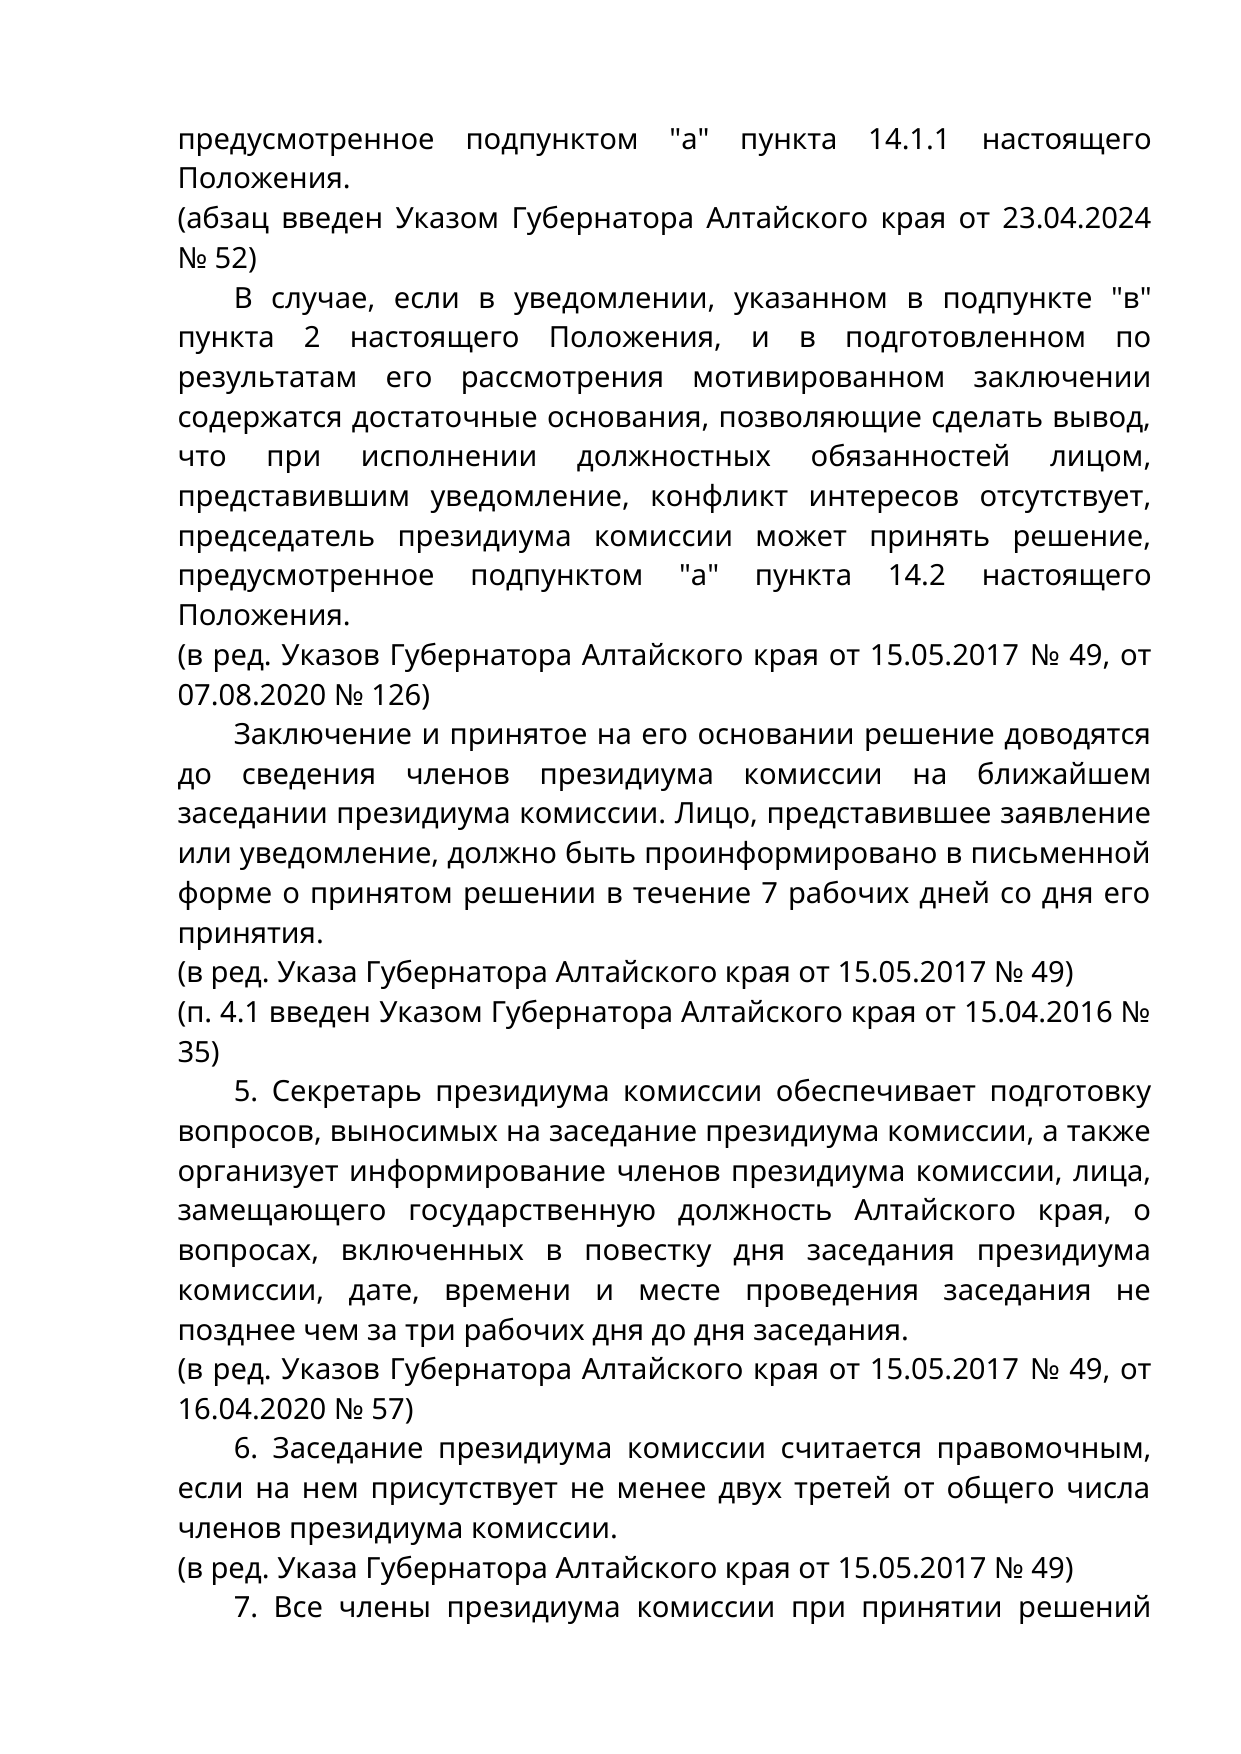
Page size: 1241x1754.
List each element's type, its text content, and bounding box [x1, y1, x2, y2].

text (в ред. Указов Губернатора Алтайского края от 15.05.2017 № 49, от 16.04.2020 № 57) [177, 1348, 1152, 1428]
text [177, 118, 1152, 197]
text 6. Заседание президиума комиссии считается правомочным, если на нем присутствует не менее двух третей от общего числа членов президиума комиссии. [177, 1428, 1152, 1547]
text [177, 1587, 1152, 1626]
text 5. Секретарь президиума комиссии обеспечивает подготовку вопросов, выносимых на заседание президиума комиссии, а также организует информирование членов президиума комиссии, лица, замещающего государственную должность Алтайского края, о вопросах, включенных в повестку дня заседания президиума комиссии, дате, времени и месте проведения заседания не позднее чем за три рабочих дня до дня заседания. [177, 1071, 1152, 1348]
text (в ред. Указов Губернатора Алтайского края от 15.05.2017 № 49, от 07.08.2020 № 126) [177, 634, 1152, 713]
text (п. 4.1 введен Указом Губернатора Алтайского края от 15.04.2016 № 35) [177, 991, 1152, 1071]
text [177, 1547, 1152, 1587]
text Заключение и принятое на его основании решение доводятся до сведения членов президиума комиссии на ближайшем заседании президиума комиссии. Лицо, представившее заявление или уведомление, должно быть проинформировано в письменной форме о принятом решении в течение 7 рабочих дней со дня его принятия. [177, 713, 1152, 952]
text (абзац введен Указом Губернатора Алтайского края от 23.04.2024 № 52) [177, 197, 1152, 277]
text (в ред. Указа Губернатора Алтайского края от 15.05.2017 № 49) [177, 952, 1152, 991]
text В случае, если в уведомлении, указанном в подпункте "в" пункта 2 настоящего Положения, и в подготовленном по результатам его рассмотрения мотивированном заключении содержатся достаточные основания, позволяющие сделать вывод, что при исполнении должностных обязанностей лицом, представившим уведомление, конфликт интересов отсутствует, председатель президиума комиссии может принять решение, предусмотренное подпунктом "а" пункта 14.2 настоящего Положения. [177, 277, 1152, 634]
